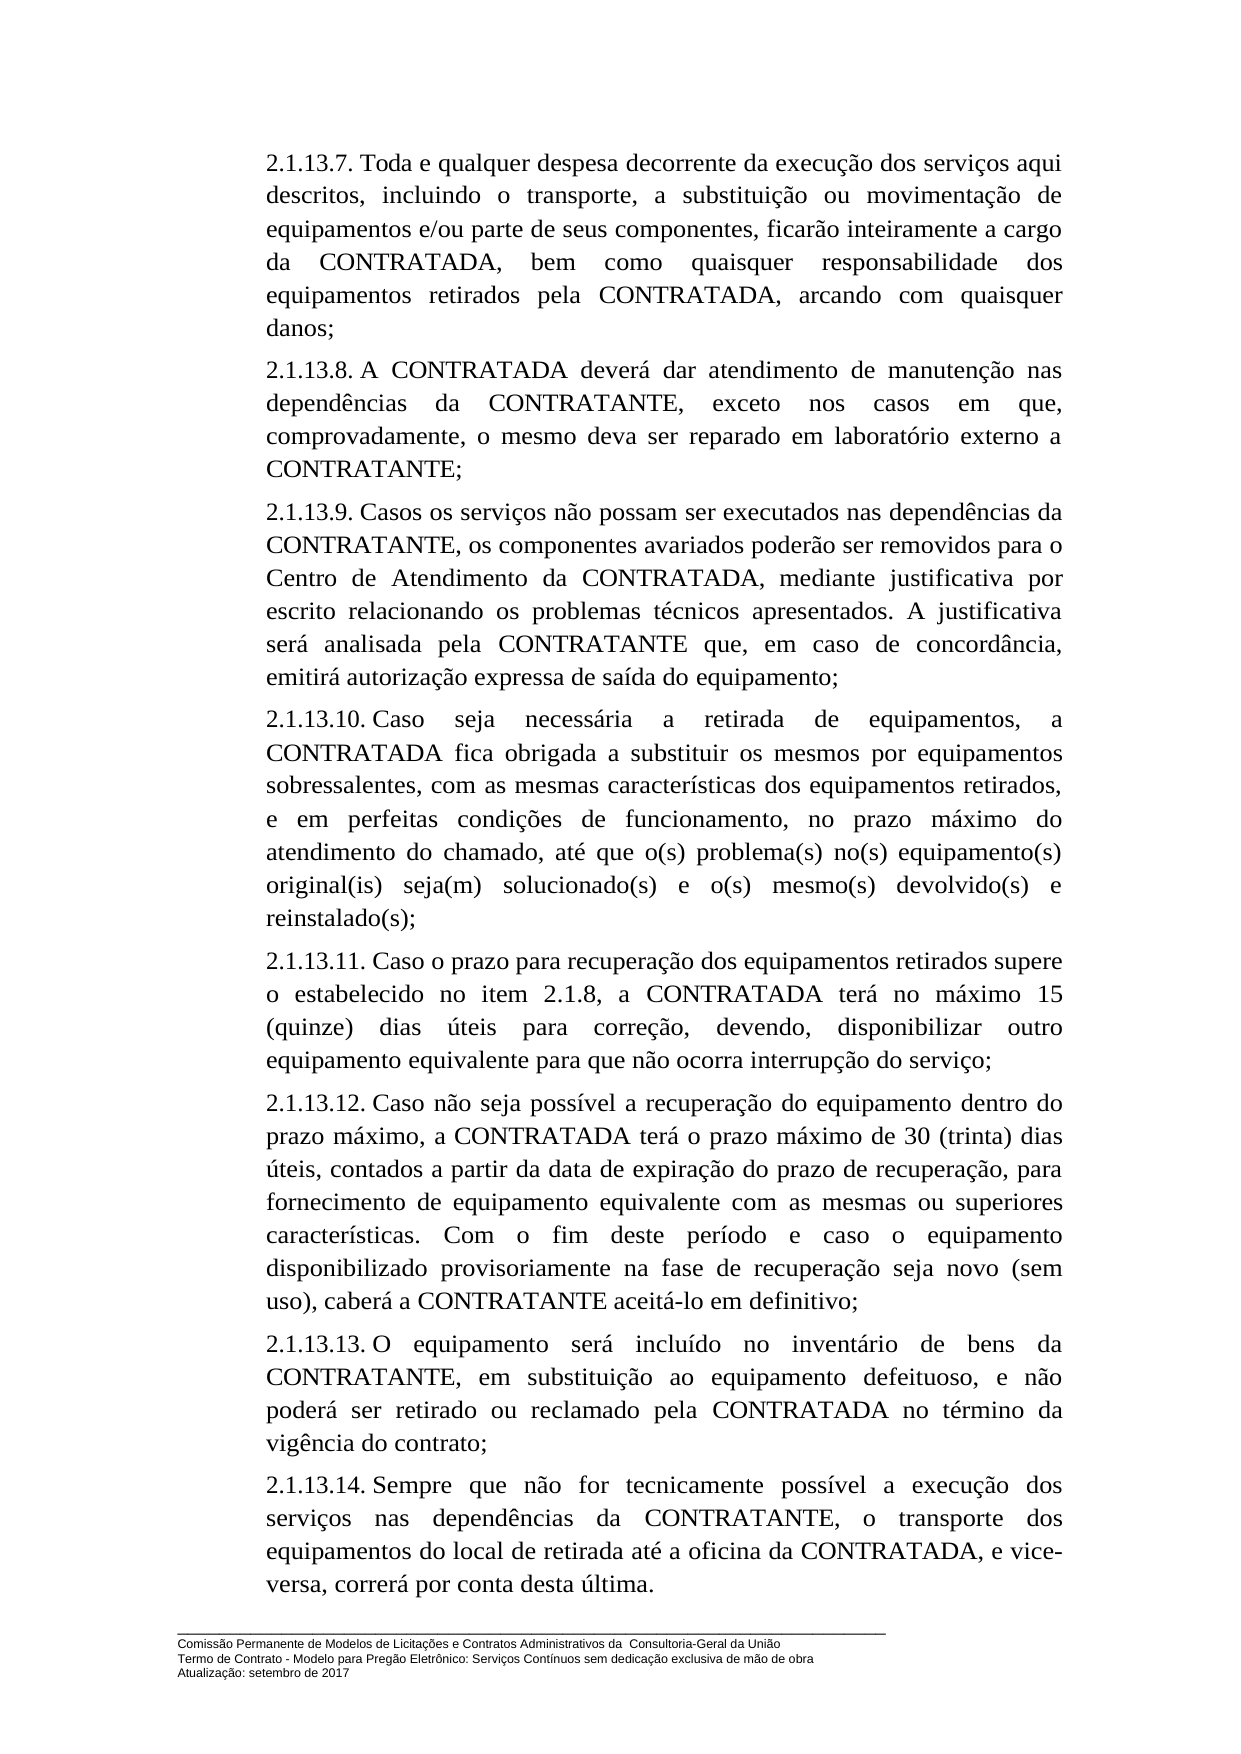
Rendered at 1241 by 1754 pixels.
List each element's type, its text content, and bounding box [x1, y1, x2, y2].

list O equipamento será incluído no inventário de bens da CONTRATANTE, em substituição ao equipamento defeituoso, e não poderá ser retirado ou reclamado pela CONTRATADA no término da vigência do contrato; [266, 1329, 1063, 1457]
list Sempre que não for tecnicamente possível a execução dos serviços nas dependências da CONTRATANTE, o transporte dos equipamentos do local de retirada até a oficina da CONTRATADA, e vice-versa, correrá por conta desta última. [266, 1470, 1063, 1598]
list A CONTRATADA deverá dar atendimento de manutenção nas dependências da CONTRATANTE, exceto nos casos em que, comprovadamente, o mesmo deva ser reparado em laboratório externo a CONTRATANTE; [266, 355, 1063, 483]
list Toda e qualquer despesa decorrente da execução dos serviços aqui descritos, incluindo o transporte, a substituição ou movimentação de equipamentos e/ou parte de seus componentes, ficarão inteiramente a cargo da CONTRATADA, bem como quaisquer responsabilidade dos equipamentos retirados pela CONTRATADA, arcando com quaisquer danos; [266, 148, 1063, 341]
list Caso o prazo para recuperação dos equipamentos retirados supere o estabelecido no item 2.1.8, a CONTRATADA terá no máximo 15 (quinze) dias úteis para correção, devendo, disponibilizar outro equipamento equivalente para que não ocorra interrupção do serviço; [266, 946, 1063, 1074]
list Caso seja necessária a retirada de equipamentos, a CONTRATADA fica obrigada a substituir os mesmos por equipamentos sobressalentes, com as mesmas características dos equipamentos retirados, e em perfeitas condições de funcionamento, no prazo máximo do atendimento do chamado, até que o(s) problema(s) no(s) equipamento(s) original(is) seja(m) solucionado(s) e o(s) mesmo(s) devolvido(s) e reinstalado(s); [266, 704, 1063, 931]
list Casos os serviços não possam ser executados nas dependências da CONTRATANTE, os componentes avariados poderão ser removidos para o Centro de Atendimento da CONTRATADA, mediante justificativa por escrito relacionando os problemas técnicos apresentados. A justificativa será analisada pela CONTRATANTE que, em caso de concordância, emitirá autorização expressa de saída do equipamento; [266, 497, 1063, 691]
list Caso não seja possível a recuperação do equipamento dentro do prazo máximo, a CONTRATADA terá o prazo máximo de 30 (trinta) dias úteis, contados a partir da data de expiração do prazo de recuperação, para fornecimento de equipamento equivalente com as mesmas ou superiores características. Com o fim deste período e caso o equipamento disponibilizado provisoriamente na fase de recuperação seja novo (sem uso), caberá a CONTRATANTE aceitá-lo em definitivo; [266, 1088, 1063, 1315]
